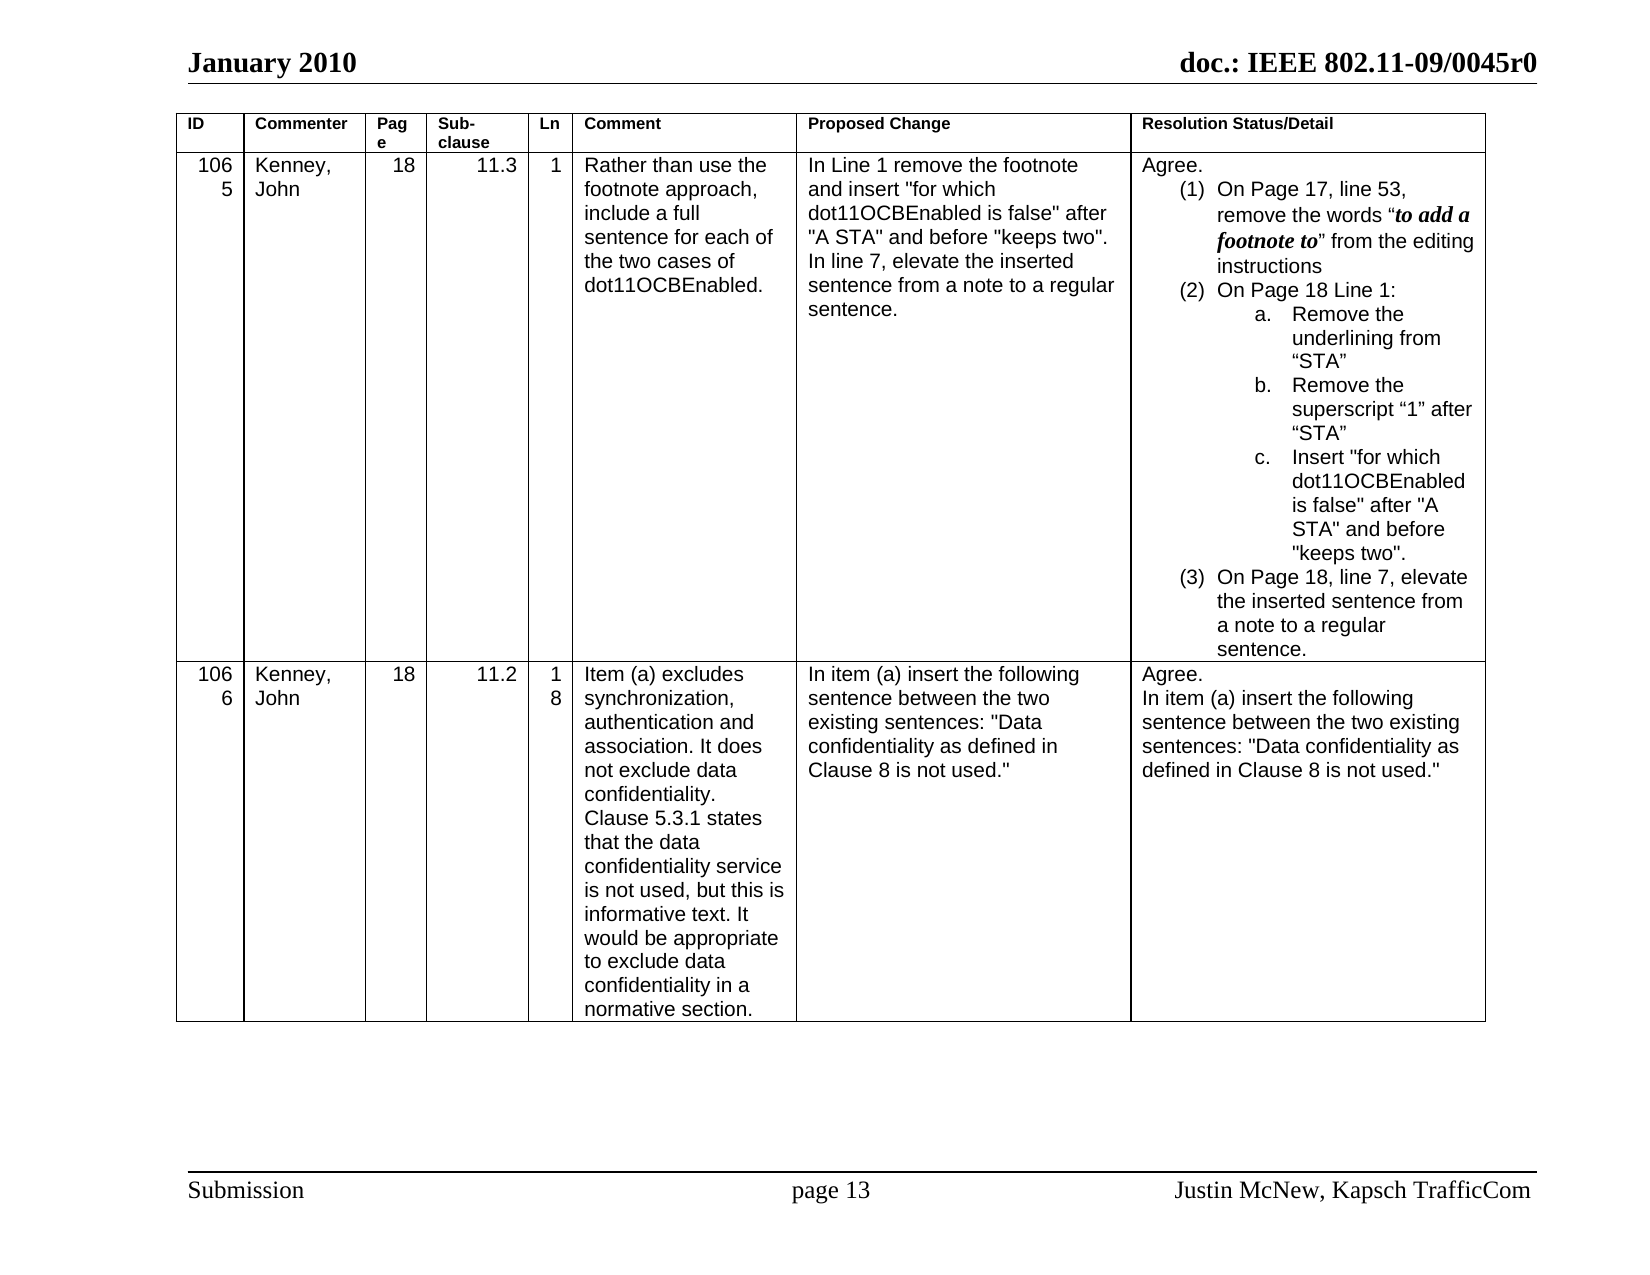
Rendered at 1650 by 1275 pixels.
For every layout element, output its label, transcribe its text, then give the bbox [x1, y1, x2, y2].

table_cell Agree. On Page 17, line 53, remove the words “to add a footnote to” from the editing instructions On Page 18 Line 1: Remove the underlining from “STA” Remove the superscript “1” after “STA” Insert "for which dot11OCBEnabled is false" after "A STA" and before "keeps two". On Page 18, line 7, elevate the inserted sentence from a note to a regular sentence. [1132, 153, 1485, 661]
table_header Commenter [245, 114, 365, 152]
table_cell 18 [366, 662, 426, 1021]
table_header Proposed Change [797, 114, 1130, 152]
table_cell 11.2 [427, 662, 528, 1021]
table_header Ln [529, 114, 572, 152]
table_header ID [177, 114, 243, 152]
table_cell 1 [529, 153, 572, 661]
table_cell Item (a) excludes synchronization, authentication and association. It does not exclude data confidentiality. Clause 5.3.1 states that the data confidentiality service is not used, but this is informative text. It would be appropriate to exclude data confidentiality in a normative section. [573, 662, 796, 1021]
table_cell 18 [366, 153, 426, 661]
table_header Comment [573, 114, 796, 152]
table_cell 1066 [177, 662, 243, 1021]
table_cell In Line 1 remove the footnote and insert "for which dot11OCBEnabled is false" after "A STA" and before "keeps two". In line 7, elevate the inserted sentence from a note to a regular sentence. [797, 153, 1130, 661]
table_cell 11.3 [427, 153, 528, 661]
table_header Sub-clause [427, 114, 528, 152]
table_cell Kenney, John [245, 153, 365, 661]
table_cell Agree. In item (a) insert the following sentence between the two existing sentences: "Data confidentiality as defined in Clause 8 is not used." [1132, 662, 1485, 1021]
table_cell 1065 [177, 153, 243, 661]
table_cell Rather than use the footnote approach, include a full sentence for each of the two cases of dot11OCBEnabled. [573, 153, 796, 661]
table_cell In item (a) insert the following sentence between the two existing sentences: "Data confidentiality as defined in Clause 8 is not used." [797, 662, 1130, 1021]
table_cell Kenney, John [245, 662, 365, 1021]
table_header Resolution Status/Detail [1132, 114, 1485, 152]
table_header Page [366, 114, 426, 152]
table_cell 18 [529, 662, 572, 1021]
